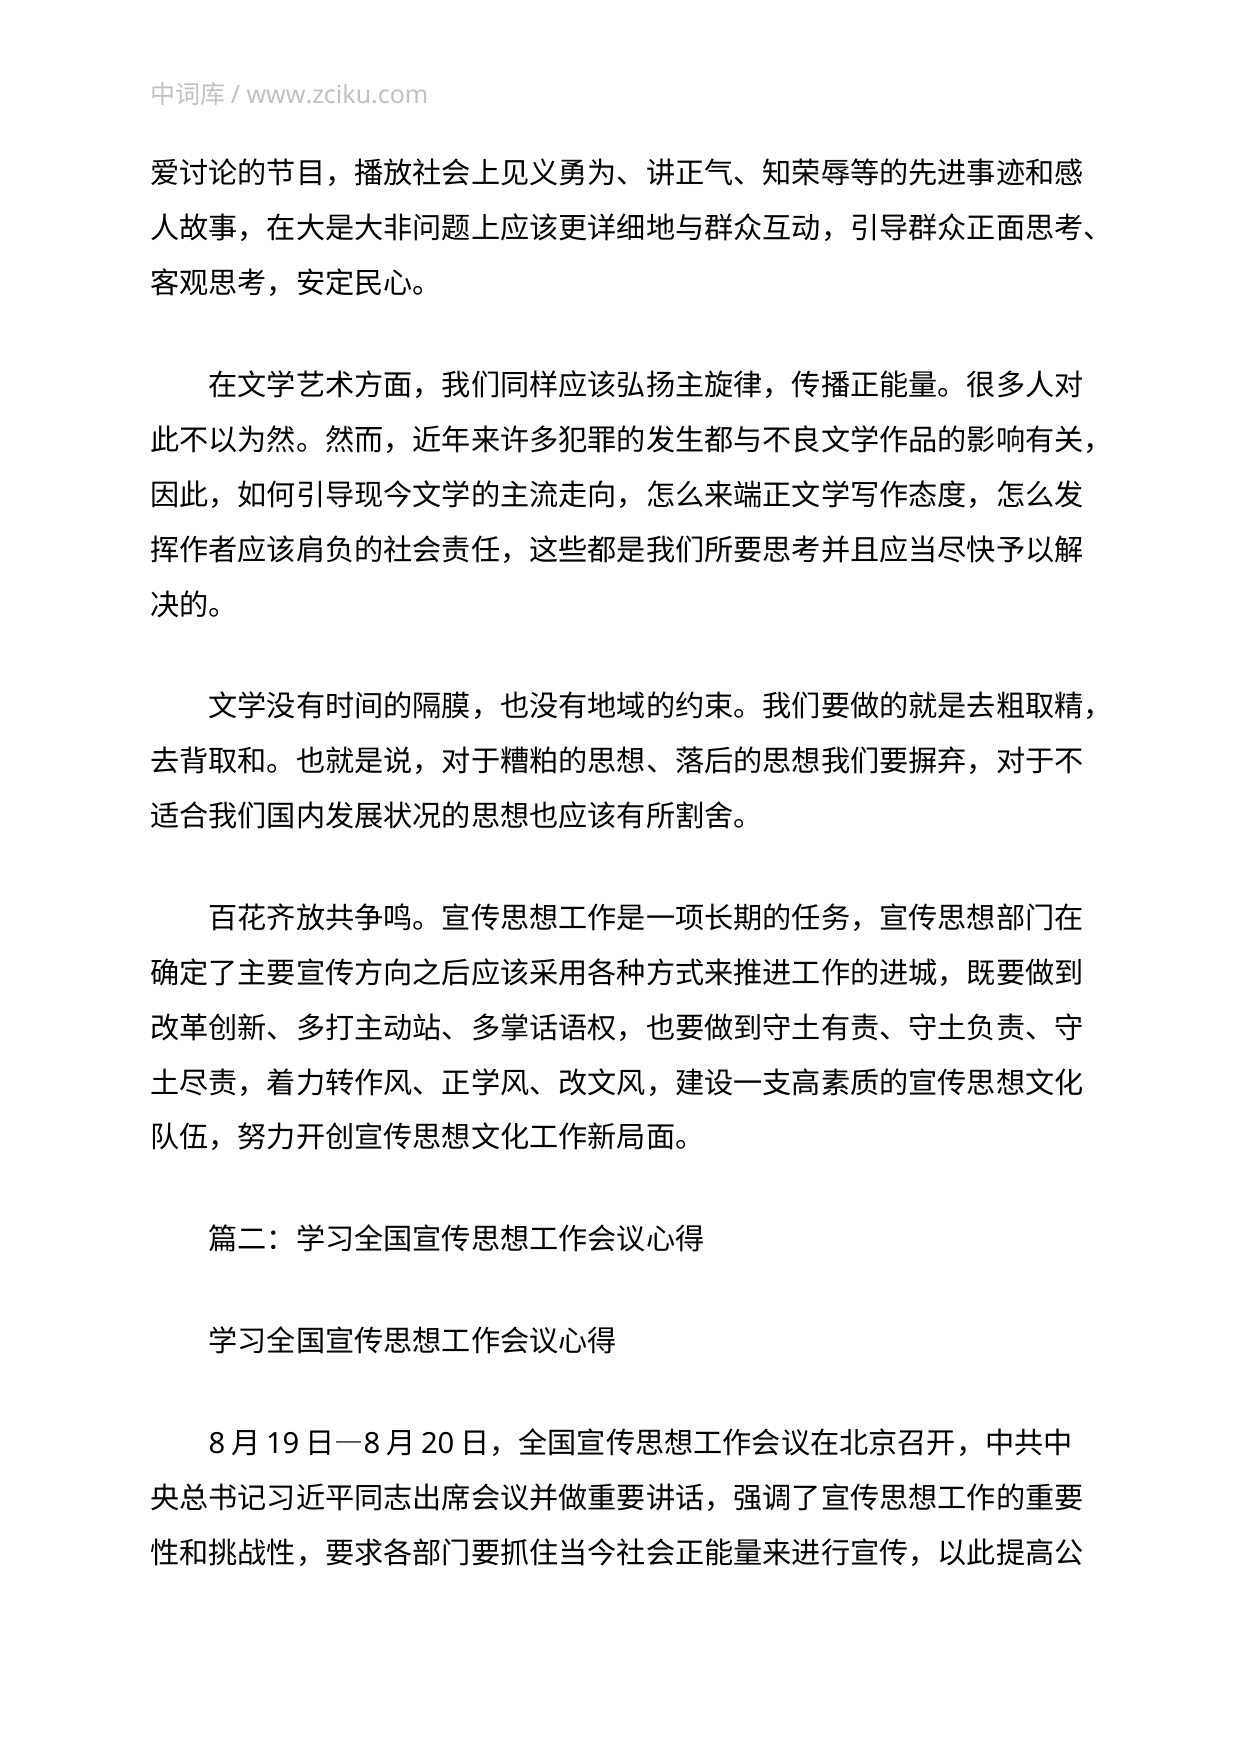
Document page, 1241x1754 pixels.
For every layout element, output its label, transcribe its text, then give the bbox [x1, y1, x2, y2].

text 篇二：学习全国宣传思想工作会议心得 [150, 1216, 1090, 1258]
text 学习全国宣传思想工作会议心得 [150, 1318, 1090, 1360]
text 文学没有时间的隔膜，也没有地域的约束。我们要做的就是去粗取精，去背取和。也就是说，对于糟粕的思想、落后的思想我们要摒弃，对于不适合我们国内发展状况的思想也应该有所割舍。 [150, 683, 1090, 835]
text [150, 1419, 1090, 1572]
text 百花齐放共争鸣。宣传思想工作是一项长期的任务，宣传思想部门在确定了主要宣传方向之后应该采用各种方式来推进工作的进城，既要做到改革创新、多打主动站、多掌话语权，也要做到守土有责、守土负责、守土尽责，着力转作风、正学风、改文风，建设一支高素质的宣传思想文化队伍，努力开创宣传思想文化工作新局面。 [150, 894, 1090, 1156]
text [150, 150, 1090, 302]
text 在文学艺术方面，我们同样应该弘扬主旋律，传播正能量。很多人对此不以为然。然而，近年来许多犯罪的发生都与不良文学作品的影响有关，因此，如何引导现今文学的主流走向，怎么来端正文学写作态度，怎么发挥作者应该肩负的社会责任，这些都是我们所要思考并且应当尽快予以解决的。 [150, 362, 1090, 623]
